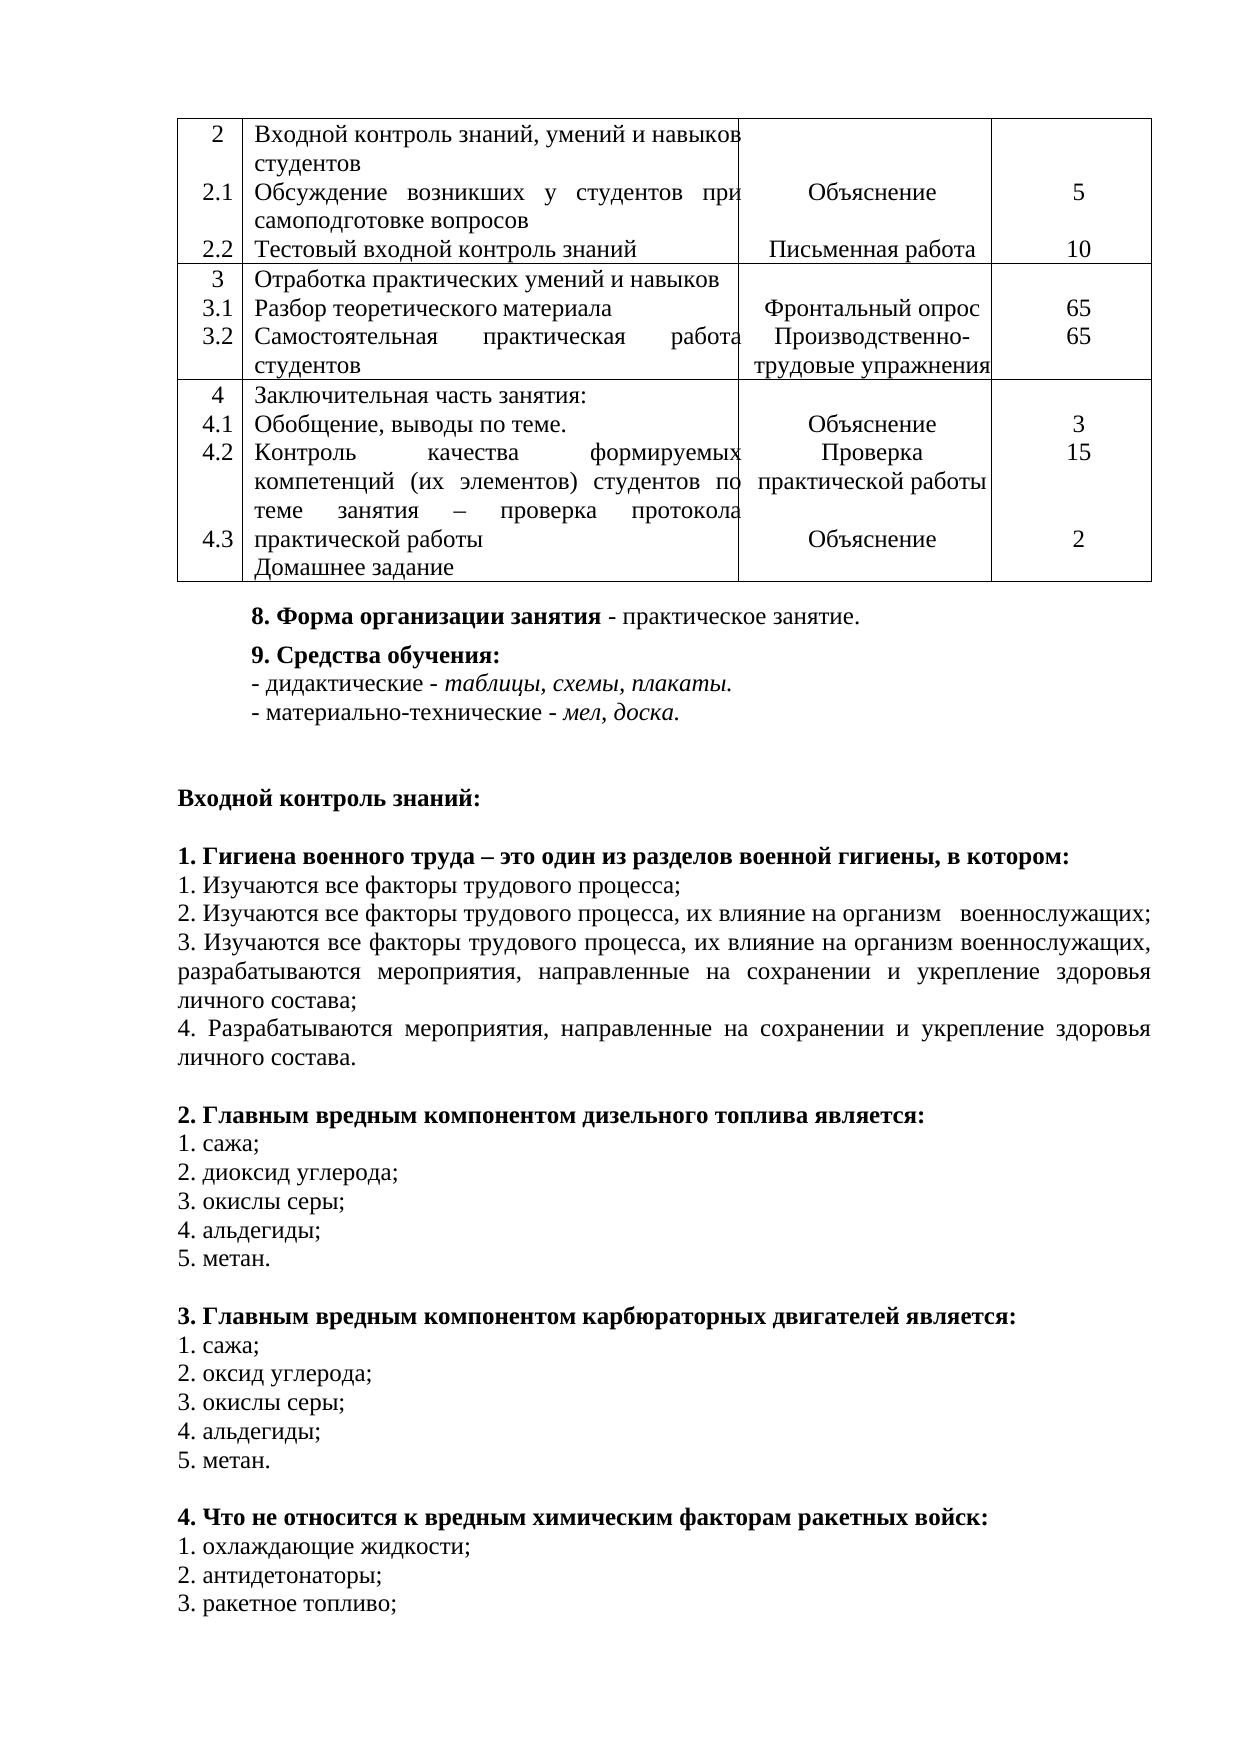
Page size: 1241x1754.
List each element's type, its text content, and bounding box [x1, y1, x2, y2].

text 4. альдегиды; [177, 1215, 1152, 1243]
text - материально-технические - мел, доска. [177, 697, 1167, 726]
text 5. метан. [177, 1243, 1152, 1272]
text 1. сажа; [177, 1330, 1152, 1358]
table_cell Объяснение Проверка практической работы Объяснение [739, 380, 991, 581]
table_cell 3 3.1 3.2 [178, 264, 242, 379]
table_cell Фронтальный опрос Производственно-трудовые упражнения [739, 264, 991, 379]
text 3. окислы серы; [177, 1186, 1152, 1215]
text 3. окислы серы; [177, 1387, 1152, 1416]
table_cell Отработка практических умений и навыков Разбор теоретического материала Самостоятельная практическая работа студентов [243, 264, 738, 379]
text 2. Изучаются все факторы трудового процесса, их влияние на организм военнослужащих; [177, 898, 1152, 927]
text 4. альдегиды; [177, 1416, 1152, 1445]
table_cell 4 4.1 4.2 4.3 [178, 380, 242, 581]
text 1. охлаждающие жидкости; [177, 1531, 1152, 1560]
text 5. метан. [177, 1445, 1152, 1473]
table_cell 65 65 [992, 264, 1151, 379]
text 4. Что не относится к вредным химическим факторам ракетных войск: [177, 1502, 1152, 1531]
table_cell Заключительная часть занятия: Обобщение, выводы по теме. Контроль качества формируемых компетенций (их элементов) студентов по теме занятия – проверка протокола практической работы Домашнее задание [243, 380, 738, 581]
text 1. Гигиена военного труда – это один из разделов военной гигиены, в котором: [177, 841, 1152, 870]
text Входной контроль знаний: [177, 783, 1167, 812]
text 3. ракетное топливо; [177, 1588, 1152, 1617]
table_cell Объяснение Письменная работа [739, 119, 991, 263]
text 1. сажа; [177, 1128, 1152, 1157]
text 2. оксид углерода; [177, 1358, 1152, 1387]
text 8. Форма организации занятия - практическое занятие. [177, 601, 1167, 630]
table_cell 3 15 2 [992, 380, 1151, 581]
text 1. Изучаются все факторы трудового процесса; [177, 870, 1152, 898]
text 2. диоксид углерода; [177, 1157, 1152, 1186]
text 3. Изучаются все факторы трудового процесса, их влияние на организм военнослужащих, разрабатываются мероприятия, направленные на сохранении и укрепление здоровья личного состава; [177, 927, 1152, 1013]
table_cell Входной контроль знаний, умений и навыков студентов Обсуждение возникших у студентов при самоподготовке вопросов Тестовый входной контроль знаний [243, 119, 738, 263]
text 2. Главным вредным компонентом дизельного топлива является: [177, 1100, 1152, 1128]
text - дидактические - таблицы, схемы, плакаты. [177, 668, 1167, 697]
table_cell 2 2.1 2.2 [178, 119, 242, 263]
text 9. Средства обучения: [177, 640, 1167, 668]
table_cell 5 10 [992, 119, 1151, 263]
text 4. Разрабатываются мероприятия, направленные на сохранении и укрепление здоровья личного состава. [177, 1013, 1152, 1071]
text 3. Главным вредным компонентом карбюраторных двигателей является: [177, 1301, 1152, 1330]
text 2. антидетонаторы; [177, 1560, 1152, 1588]
